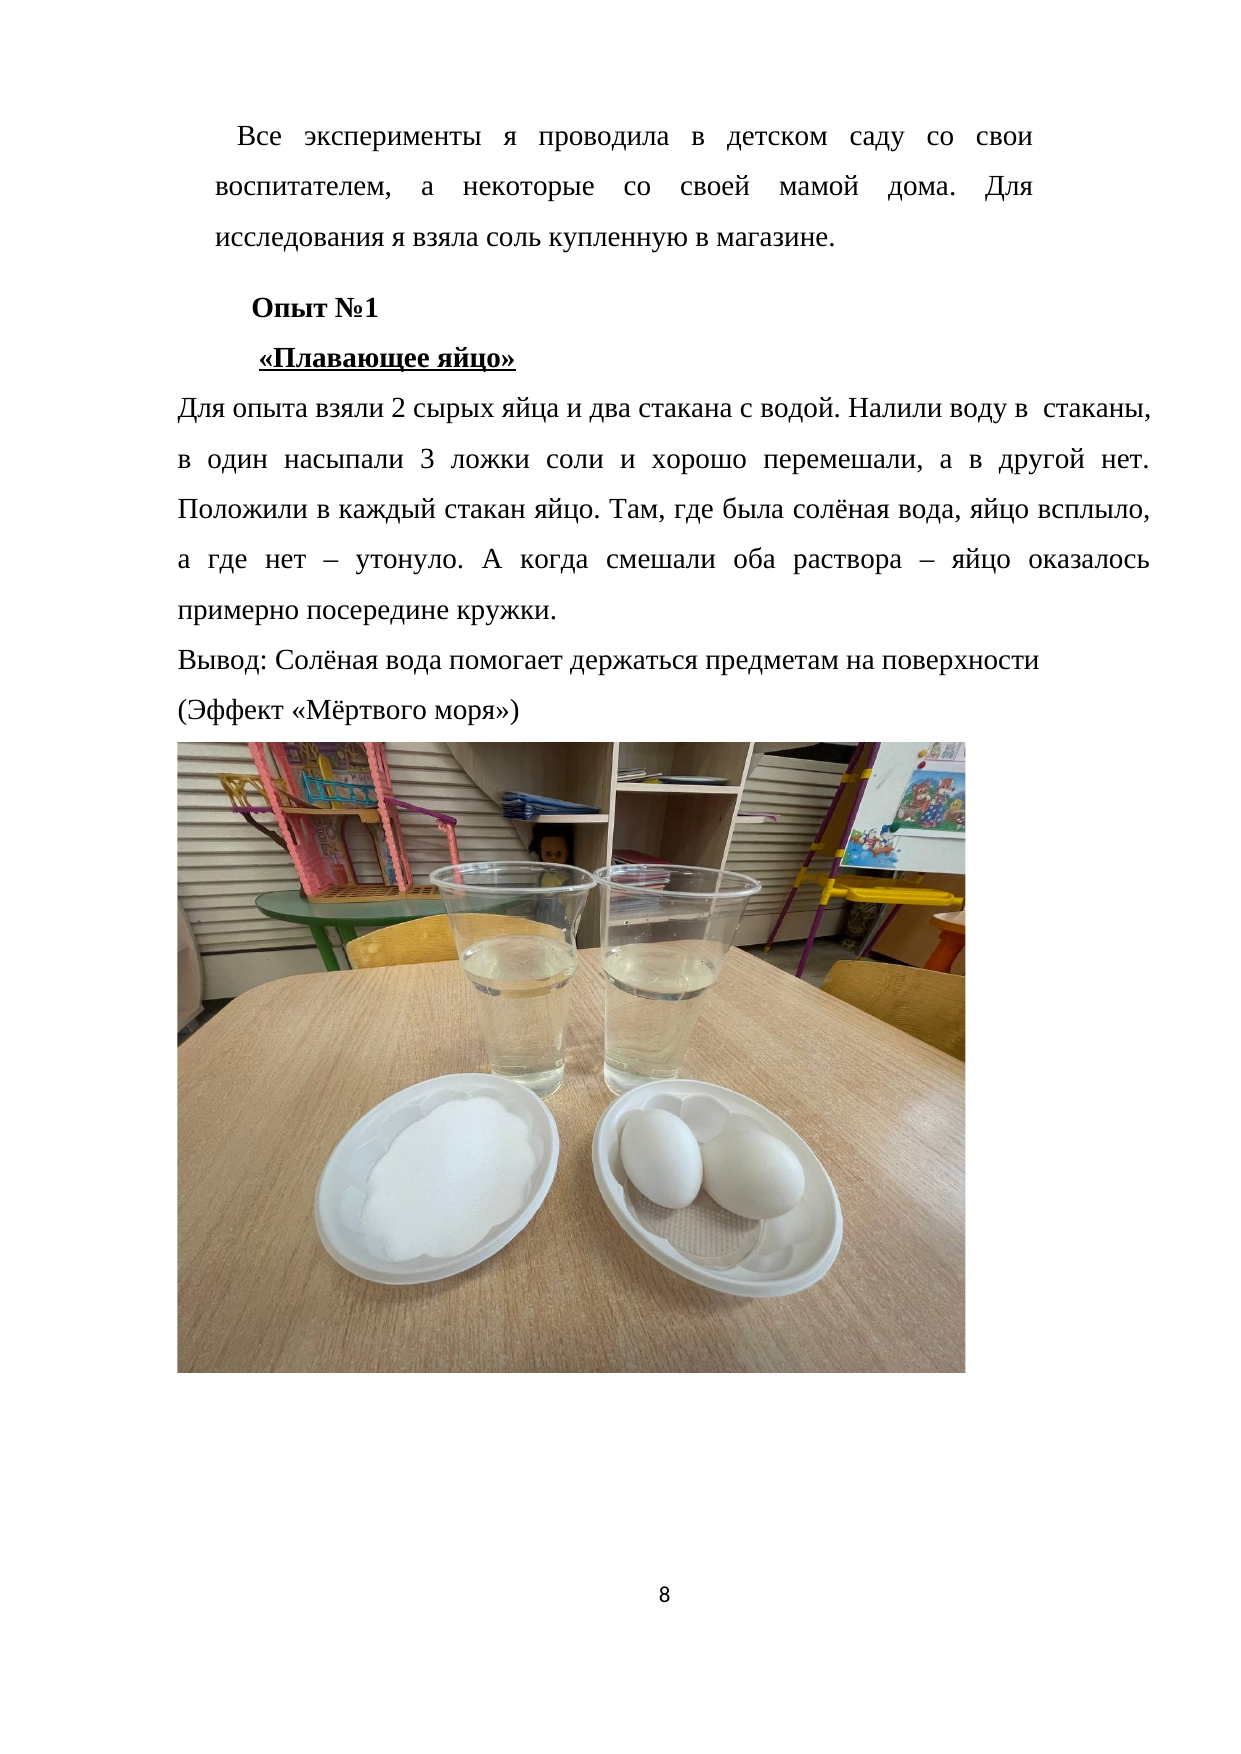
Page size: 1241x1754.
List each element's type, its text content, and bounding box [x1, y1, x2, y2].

list Все эксперименты я проводила в детском саду со свои воспитателем, а некоторые со своей мамой дома. Для исследования я взяла соль купленную в магазине. [215, 118, 1033, 252]
text «Плавающее яйцо» [177, 340, 1152, 374]
text Вывод: Солёная вода помогает держаться предметам на поверхности (Эффект «Мёртвого моря») [177, 642, 1152, 726]
picture [177, 742, 966, 1373]
text Опыт №1 [177, 290, 1152, 323]
text Для опыта взяли 2 сырых яйца и два стакана с водой. Налили воду в стаканы, в один насыпали 3 ложки соли и хорошо перемешали, а в другой нет. Положили в каждый стакан яйцо. Там, где была солёная вода, яйцо всплыло, а где нет – утонуло. А когда смешали оба раствора – яйцо оказалось примерно посередине кружки. [177, 391, 1152, 625]
